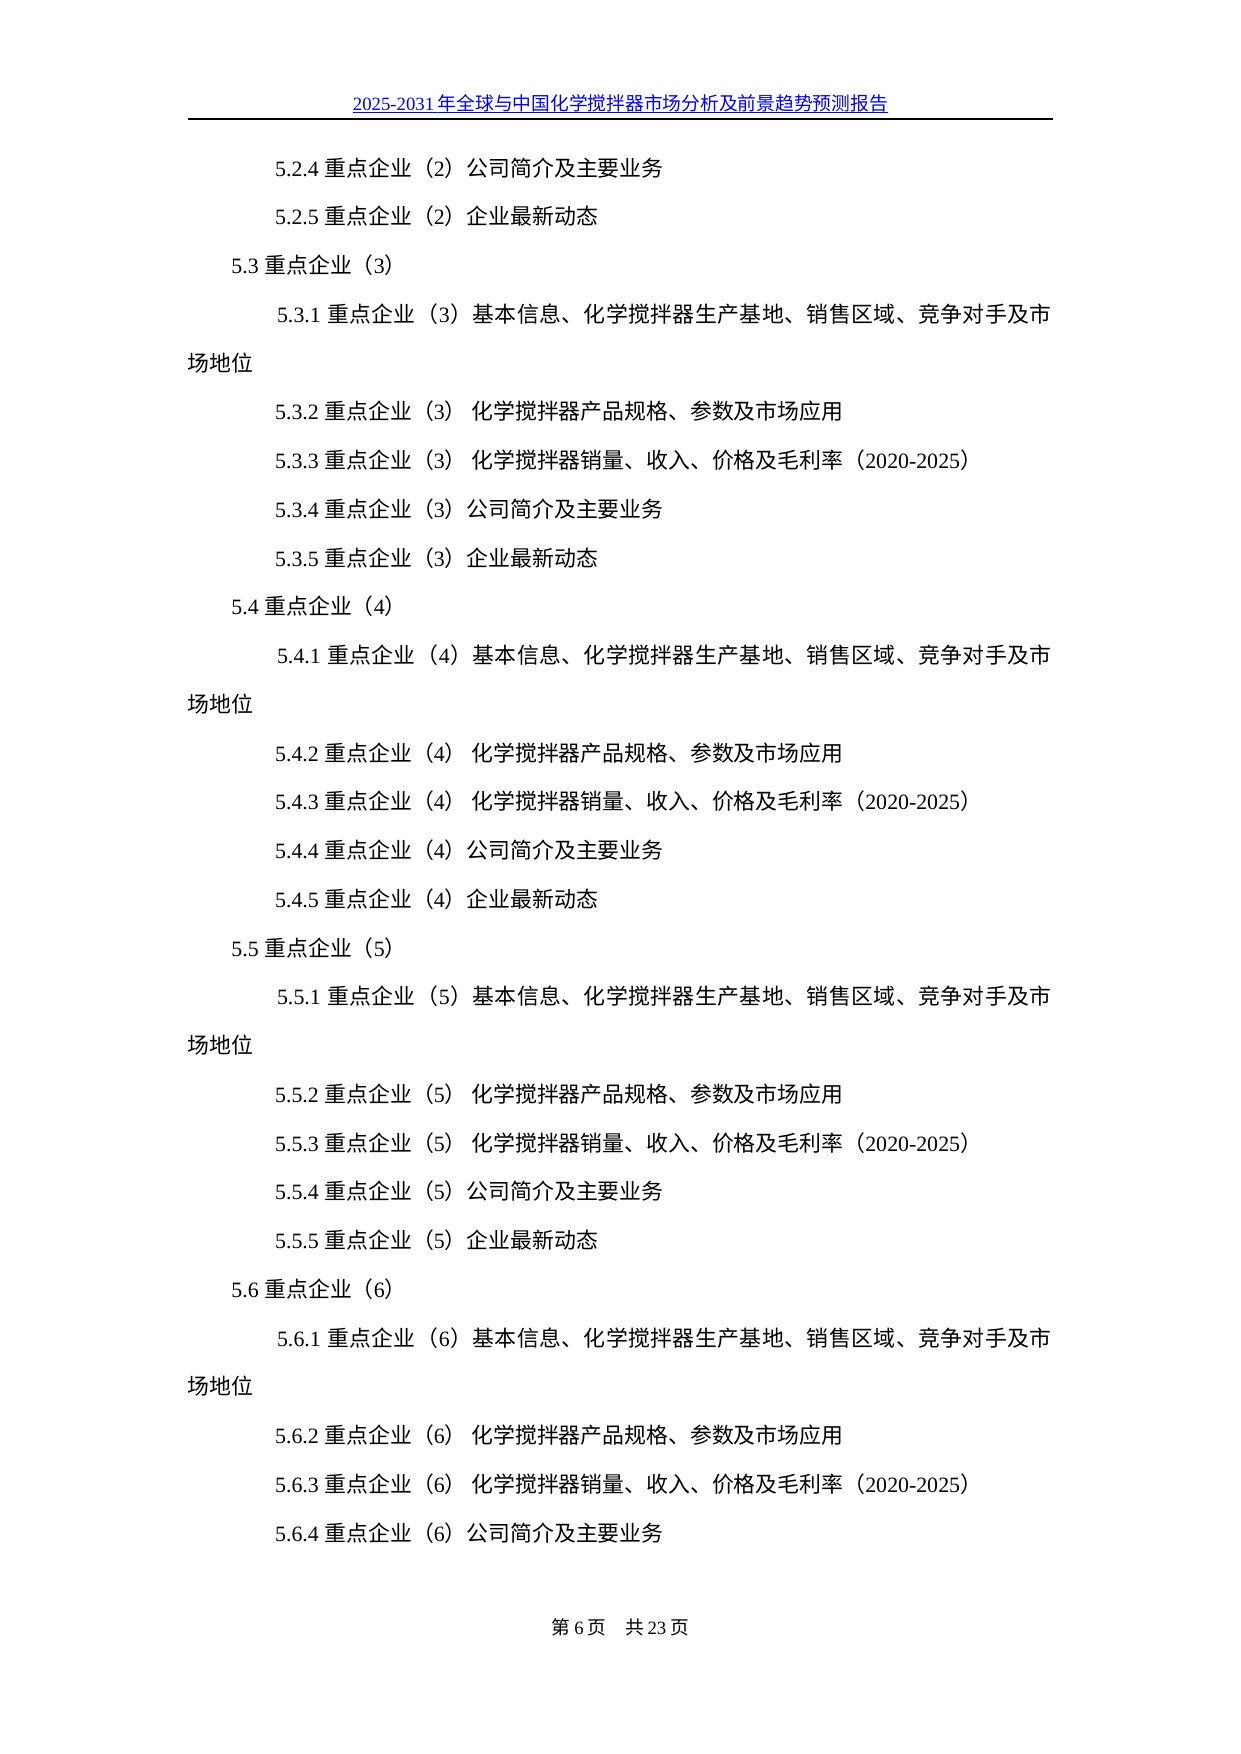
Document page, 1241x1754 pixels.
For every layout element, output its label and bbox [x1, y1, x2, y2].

text [187, 150, 1053, 1548]
